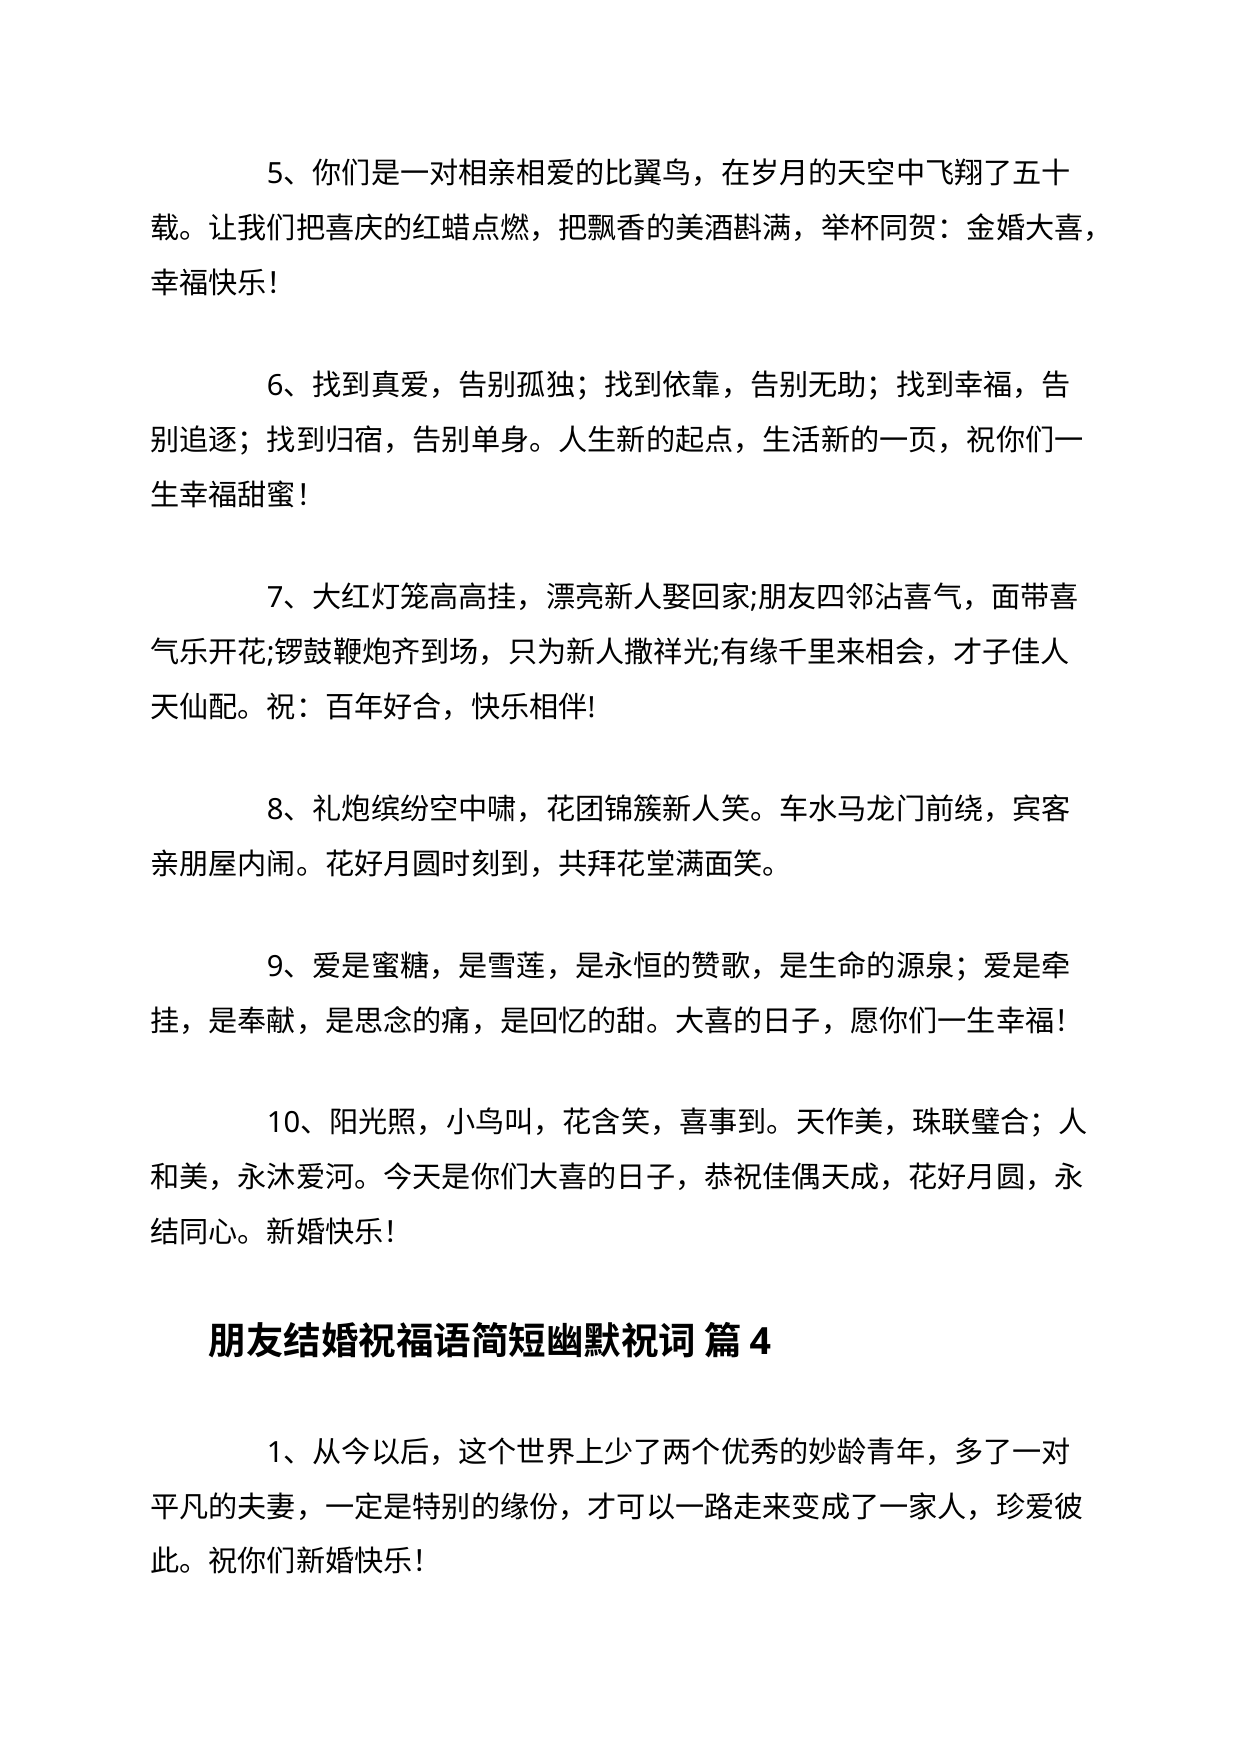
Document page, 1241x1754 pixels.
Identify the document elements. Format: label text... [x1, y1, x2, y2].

text 9、爱是蜜糖，是雪莲，是永恒的赞歌，是生命的源泉；爱是牵挂，是奉献，是思念的痛，是回忆的甜。大喜的日子，愿你们一生幸福！ [150, 942, 1090, 1039]
text 朋友结婚祝福语简短幽默祝词 篇4 [150, 1311, 1090, 1365]
text 10、阳光照，小鸟叫，花含笑，喜事到。天作美，珠联璧合；人和美，永沐爱河。今天是你们大喜的日子，恭祝佳偶天成，花好月圆，永结同心。新婚快乐！ [150, 1099, 1090, 1251]
text 7、大红灯笼高高挂，漂亮新人娶回家;朋友四邻沾喜气，面带喜气乐开花;锣鼓鞭炮齐到场，只为新人撒祥光;有缘千里来相会，才子佳人天仙配。祝：百年好合，快乐相伴! [150, 573, 1090, 726]
text 5、你们是一对相亲相爱的比翼鸟，在岁月的天空中飞翔了五十载。让我们把喜庆的红蜡点燃，把飘香的美酒斟满，举杯同贺：金婚大喜，幸福快乐！ [150, 150, 1090, 302]
text 1、从今以后，这个世界上少了两个优秀的妙龄青年，多了一对平凡的夫妻，一定是特别的缘份，才可以一路走来变成了一家人，珍爱彼此。祝你们新婚快乐！ [150, 1428, 1090, 1580]
text 6、找到真爱，告别孤独；找到依靠，告别无助；找到幸福，告别追逐；找到归宿，告别单身。人生新的起点，生活新的一页，祝你们一生幸福甜蜜！ [150, 362, 1090, 514]
text 8、礼炮缤纷空中啸，花团锦簇新人笑。车水马龙门前绕，宾客亲朋屋内闹。花好月圆时刻到，共拜花堂满面笑。 [150, 785, 1090, 883]
